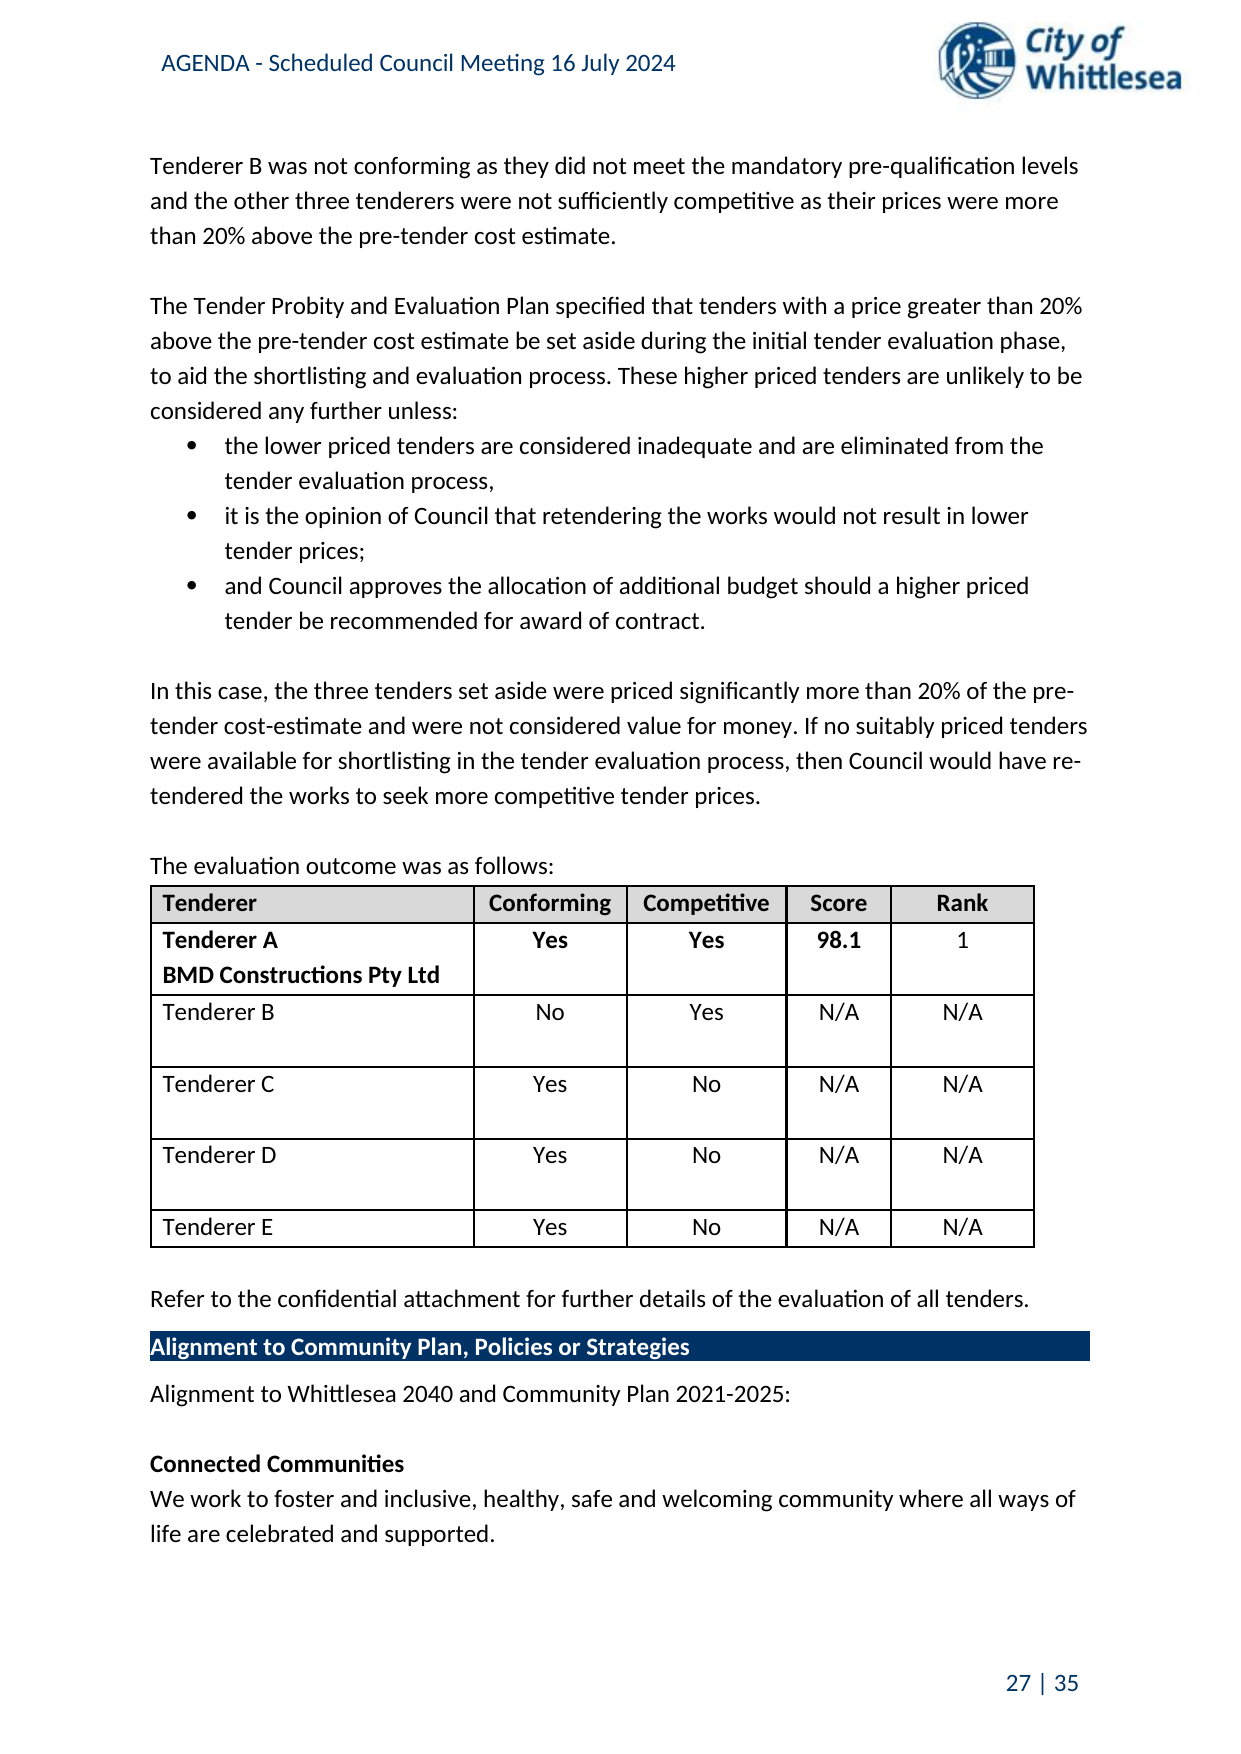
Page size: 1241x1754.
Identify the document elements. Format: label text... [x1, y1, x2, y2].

text Alignment to Whittlesea 2040 and Community Plan 2021-2025: [150, 1378, 1090, 1409]
table_cell No [628, 1211, 785, 1246]
table_header Conforming [475, 887, 626, 922]
table_cell Yes [628, 924, 785, 994]
list it is the opinion of Council that retendering the works would not result in lower tender prices; [187, 500, 1090, 566]
table_cell Yes [628, 996, 785, 1066]
table_header Tenderer [152, 887, 473, 922]
table_cell No [628, 1140, 785, 1209]
subtitle Alignment to Community Plan, Policies or Strategies [150, 1331, 1090, 1361]
table_header Rank [892, 887, 1033, 922]
text Connected Communities [150, 1448, 1090, 1479]
text The Tender Probity and Evaluation Plan specified that tenders with a price greater than 20% above the pre-tender cost estimate be set aside during the initial tender evaluation phase, to aid the shortlisting and evaluation process. These higher priced tenders are unlikely to be considered any further unless: [150, 290, 1090, 426]
table_cell 1 [892, 924, 1033, 994]
table_cell Yes [475, 1068, 626, 1137]
table_cell N/A [892, 996, 1033, 1066]
list the lower priced tenders are considered inadequate and are eliminated from the tender evaluation process, [187, 430, 1090, 496]
table_cell N/A [788, 1211, 890, 1246]
table_cell N/A [788, 1068, 890, 1137]
table_cell N/A [892, 1211, 1033, 1246]
text Refer to the confidential attachment for further details of the evaluation of all tenders. [150, 1283, 1090, 1314]
table_cell N/A [788, 996, 890, 1066]
table_cell Tenderer B [152, 996, 473, 1066]
table_cell N/A [892, 1068, 1033, 1137]
table_header Score [788, 887, 890, 922]
table_cell N/A [788, 1140, 890, 1209]
table_cell Tenderer A BMD Constructions Pty Ltd [152, 924, 473, 994]
text In this case, the three tenders set aside were priced significantly more than 20% of the pre-tender cost-estimate and were not considered value for money. If no suitably priced tenders were available for shortlisting in the tender evaluation process, then Council would have re-tendered the works to seek more competitive tender prices. [150, 675, 1090, 811]
table_cell No [628, 1068, 785, 1137]
table_cell Yes [475, 1140, 626, 1209]
table_cell Tenderer E [152, 1211, 473, 1246]
table_cell Tenderer C [152, 1068, 473, 1137]
table_cell 98.1 [788, 924, 890, 994]
table_cell N/A [892, 1140, 1033, 1209]
table_cell No [475, 996, 626, 1066]
text The evaluation outcome was as follows: [150, 850, 1090, 881]
table_cell Tenderer D [152, 1140, 473, 1209]
text We work to foster and inclusive, healthy, safe and welcoming community where all ways of life are celebrated and supported. [150, 1483, 1090, 1549]
list and Council approves the allocation of additional budget should a higher priced tender be recommended for award of contract. [187, 570, 1090, 636]
table_header Competitive [628, 887, 785, 922]
table_cell Yes [475, 924, 626, 994]
text Tenderer B was not conforming as they did not meet the mandatory pre-qualification levels and the other three tenderers were not sufficiently competitive as their prices were more than 20% above the pre-tender cost estimate. [150, 150, 1090, 251]
table_cell Yes [475, 1211, 626, 1246]
picture [0, 0, 1241, 127]
